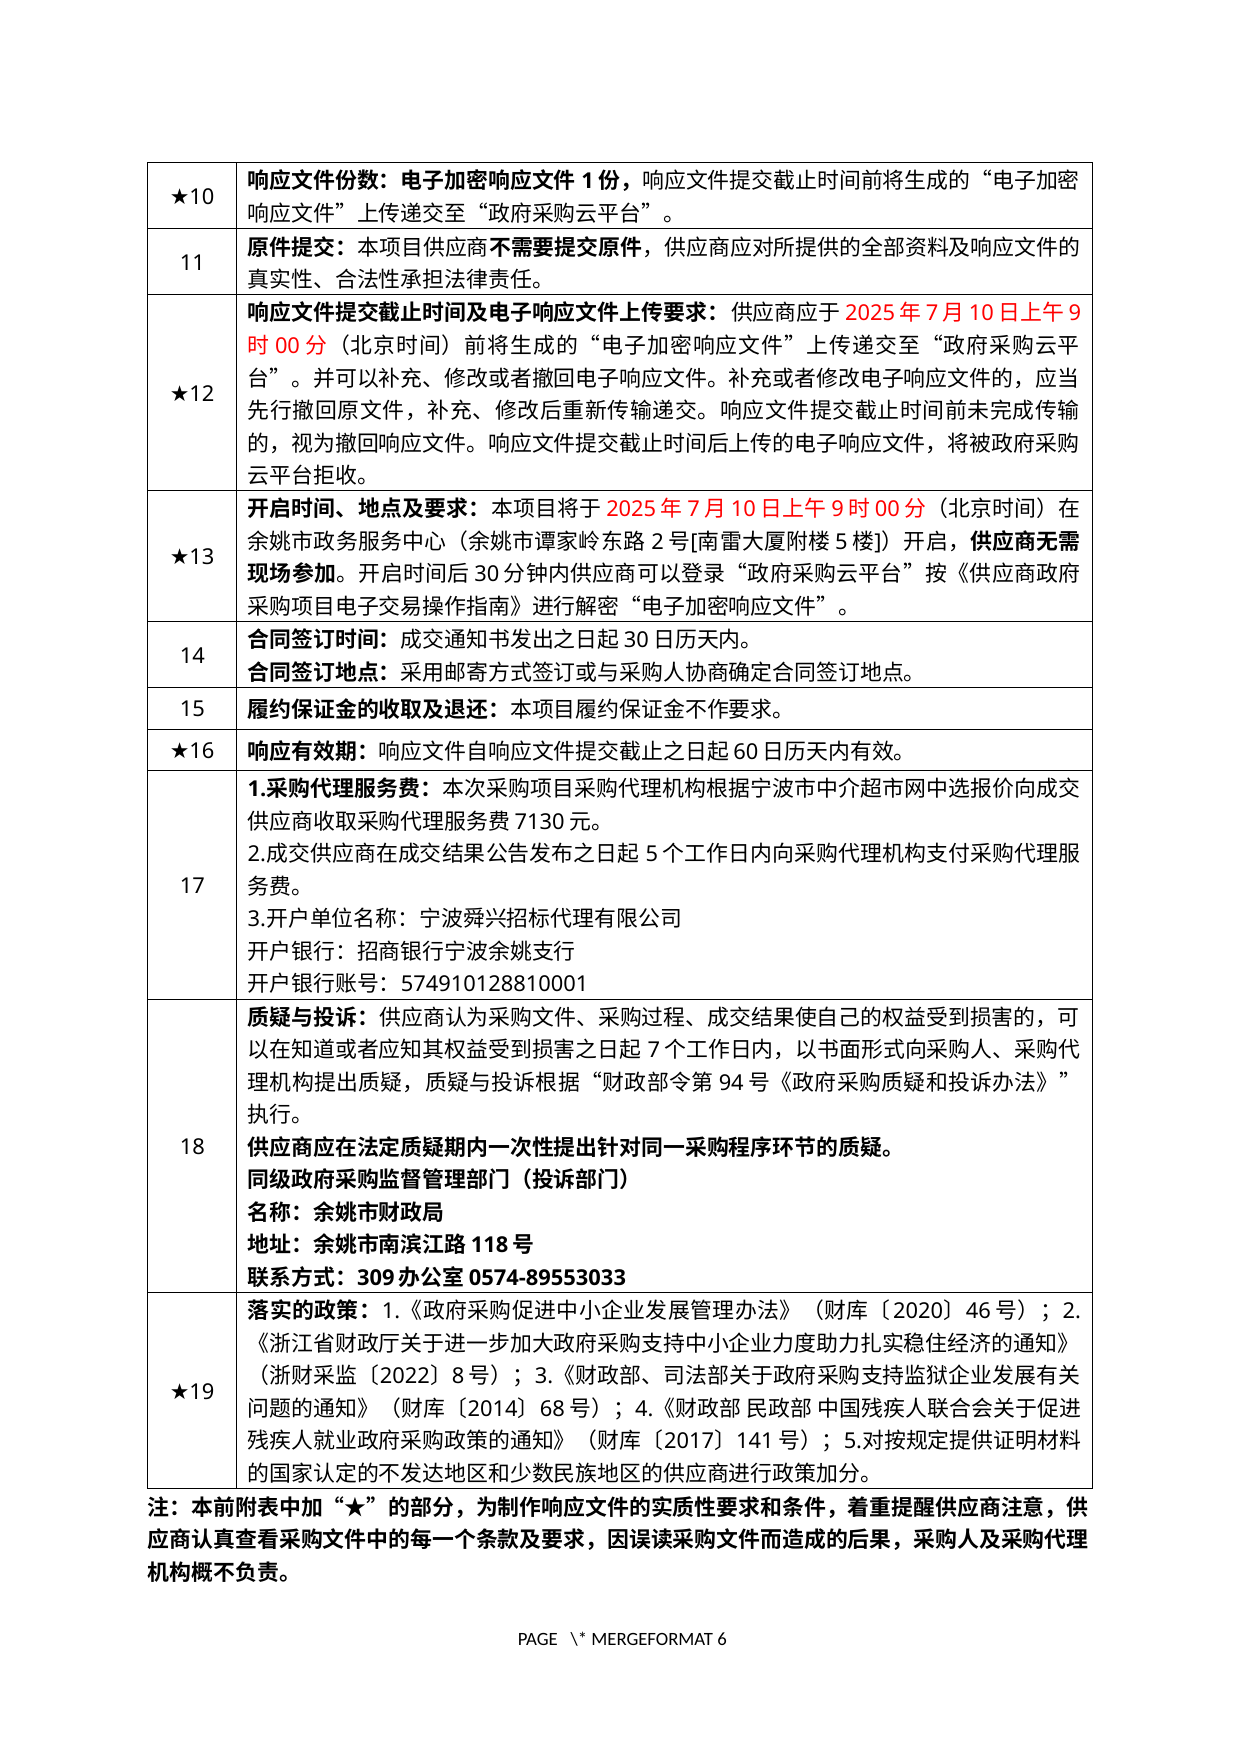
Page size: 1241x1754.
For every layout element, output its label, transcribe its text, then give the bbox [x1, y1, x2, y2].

table_cell 响应文件份数：电子加密响应文件1份，响应文件提交截止时间前将生成的“电子加密响应文件”上传递交至“政府采购云平台”。 [237, 163, 1092, 228]
table_cell 质疑与投诉：供应商认为采购文件、采购过程、成交结果使自己的权益受到损害的，可以在知道或者应知其权益受到损害之日起7个工作日内，以书面形式向采购人、采购代理机构提出质疑，质疑与投诉根据“财政部令第94号《政府采购质疑和投诉办法》”执行。 供应商应在法定质疑期内一次性提出针对同一采购程序环节的质疑。 同级政府采购监督管理部门（投诉部门） 名称：余姚市财政局 地址：余姚市南滨江路118号 联系方式：309办公室0574-89553033 [237, 1000, 1092, 1292]
table_cell 开启时间、地点及要求：本项目将于2025年7月10日上午9时00分（北京时间）在余姚市政务服务中心（余姚市谭家岭东路2号[南雷大厦附楼5楼]）开启，供应商无需现场参加。开启时间后30分钟内供应商可以登录“政府采购云平台”按《供应商政府采购项目电子交易操作指南》进行解密“电子加密响应文件”。 [237, 491, 1092, 621]
table_cell ★10 [148, 163, 236, 228]
table_cell 合同签订时间：成交通知书发出之日起30日历天内。 合同签订地点：采用邮寄方式签订或与采购人协商确定合同签订地点。 [237, 622, 1092, 687]
table_cell 15 [148, 688, 236, 728]
table_cell ★19 [148, 1293, 236, 1488]
table_cell 响应文件提交截止时间及电子响应文件上传要求：供应商应于2025年7月10日上午9时00分（北京时间）前将生成的“电子加密响应文件”上传递交至“政府采购云平台”。并可以补充、修改或者撤回电子响应文件。补充或者修改电子响应文件的，应当先行撤回原文件，补充、修改后重新传输递交。响应文件提交截止时间前未完成传输的，视为撤回响应文件。响应文件提交截止时间后上传的电子响应文件，将被政府采购云平台拒收。 [237, 295, 1092, 490]
table_cell 17 [148, 771, 236, 998]
table_cell ★12 [148, 295, 236, 490]
table_cell 响应有效期：响应文件自响应文件提交截止之日起60日历天内有效。 [237, 730, 1092, 770]
table_cell 落实的政策：1.《政府采购促进中小企业发展管理办法》（财库〔2020〕46号）；2.《浙江省财政厅关于进一步加大政府采购支持中小企业力度助力扎实稳住经济的通知》（浙财采监〔2022〕8号）；3.《财政部、司法部关于政府采购支持监狱企业发展有关问题的通知》（财库〔2014〕68号）；4.《财政部 民政部 中国残疾人联合会关于促进残疾人就业政府采购政策的通知》（财库〔2017〕141号）；5.对按规定提供证明材料的国家认定的不发达地区和少数民族地区的供应商进行政策加分。 [237, 1293, 1092, 1488]
table_cell 14 [148, 622, 236, 687]
table_cell 1.采购代理服务费：本次采购项目采购代理机构根据宁波市中介超市网中选报价向成交供应商收取采购代理服务费7130元。 2.成交供应商在成交结果公告发布之日起5个工作日内向采购代理机构支付采购代理服务费。 3.开户单位名称：宁波舜兴招标代理有限公司 开户银行：招商银行宁波余姚支行 开户银行账号：574910128810001 [237, 771, 1092, 998]
table_cell ★13 [148, 491, 236, 621]
table_cell 原件提交：本项目供应商不需要提交原件，供应商应对所提供的全部资料及响应文件的真实性、合法性承担法律责任。 [237, 229, 1092, 294]
text 注：本前附表中加“★”的部分，为制作响应文件的实质性要求和条件，着重提醒供应商注意，供应商认真查看采购文件中的每一个条款及要求，因误读采购文件而造成的后果，采购人及采购代理机构概不负责。 [148, 1489, 1092, 1587]
table_cell 履约保证金的收取及退还：本项目履约保证金不作要求。 [237, 688, 1092, 728]
table_cell 11 [148, 229, 236, 294]
table_cell ★16 [148, 730, 236, 770]
table_cell 18 [148, 1000, 236, 1292]
